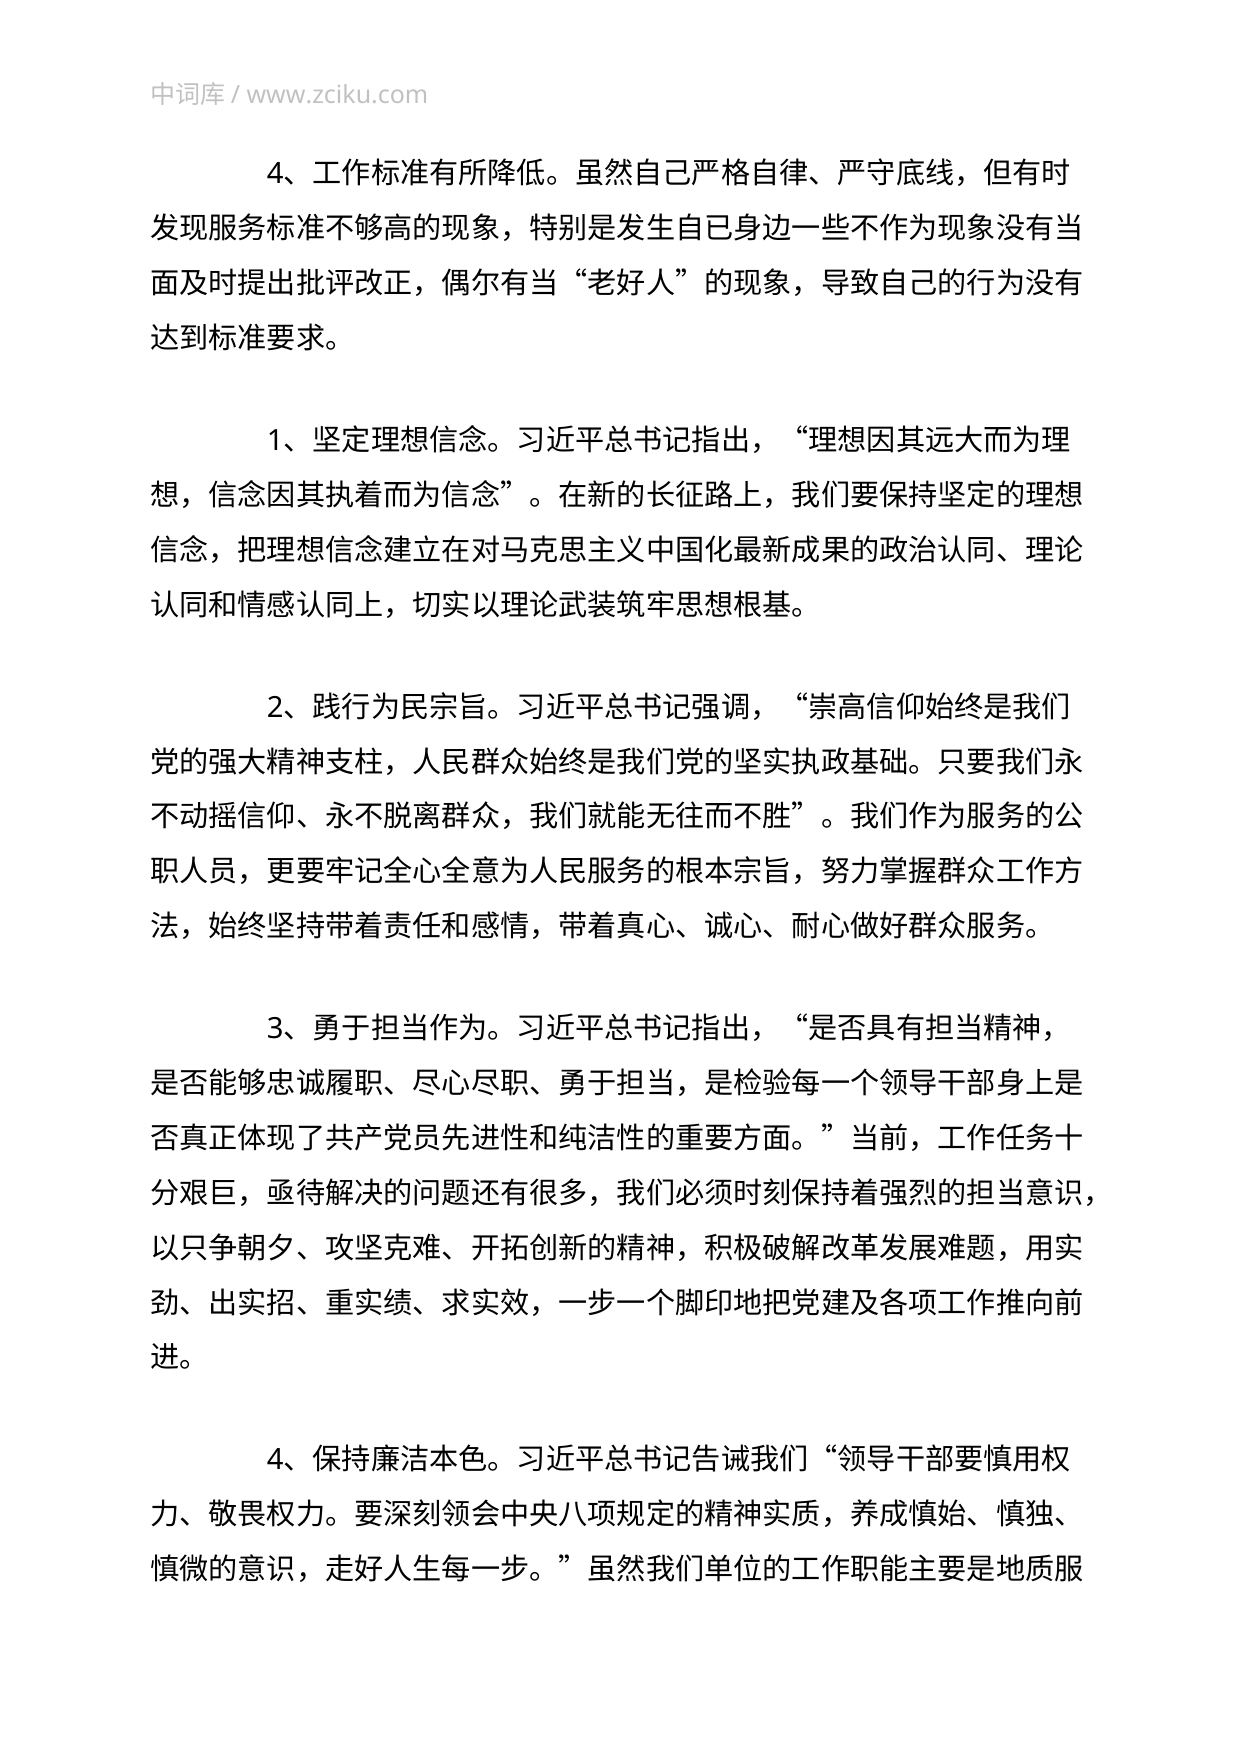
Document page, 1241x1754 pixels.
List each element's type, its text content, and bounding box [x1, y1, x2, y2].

text 3、勇于担当作为。习近平总书记指出，“是否具有担当精神，是否能够忠诚履职、尽心尽职、勇于担当，是检验每一个领导干部身上是否真正体现了共产党员先进性和纯洁性的重要方面。”当前，工作任务十分艰巨，亟待解决的问题还有很多，我们必须时刻保持着强烈的担当意识，以只争朝夕、攻坚克难、开拓创新的精神，积极破解改革发展难题，用实劲、出实招、重实绩、求实效，一步一个脚印地把党建及各项工作推向前进。 [150, 1004, 1090, 1376]
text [150, 1436, 1090, 1588]
text 4、工作标准有所降低。虽然自己严格自律、严守底线，但有时发现服务标准不够高的现象，特别是发生自已身边一些不作为现象没有当面及时提出批评改正，偶尔有当“老好人”的现象，导致自己的行为没有达到标准要求。 [150, 150, 1090, 357]
text 1、坚定理想信念。习近平总书记指出，“理想因其远大而为理想，信念因其执着而为信念”。在新的长征路上，我们要保持坚定的理想信念，把理想信念建立在对马克思主义中国化最新成果的政治认同、理论认同和情感认同上，切实以理论武装筑牢思想根基。 [150, 417, 1090, 624]
text 2、践行为民宗旨。习近平总书记强调，“崇高信仰始终是我们党的强大精神支柱，人民群众始终是我们党的坚实执政基础。只要我们永不动摇信仰、永不脱离群众，我们就能无往而不胜”。我们作为服务的公职人员，更要牢记全心全意为人民服务的根本宗旨，努力掌握群众工作方法，始终坚持带着责任和感情，带着真心、诚心、耐心做好群众服务。 [150, 683, 1090, 945]
